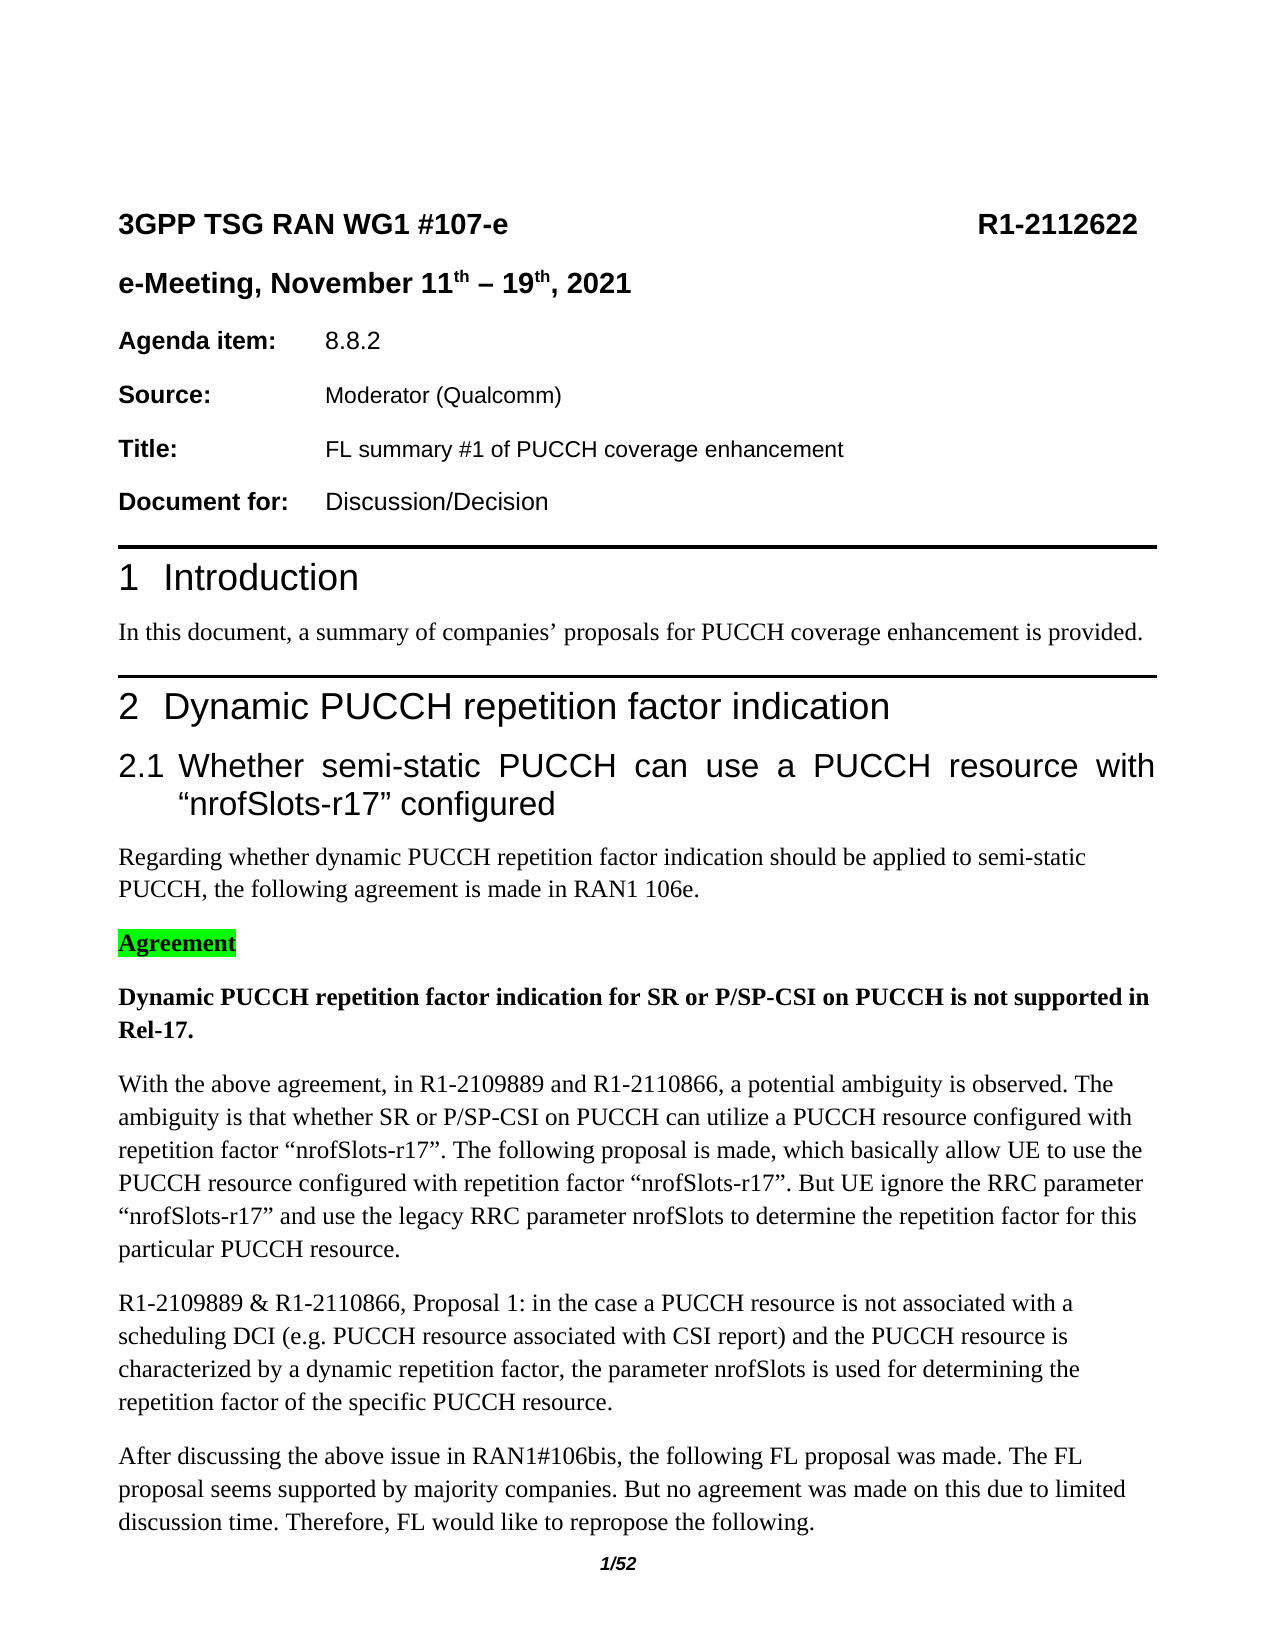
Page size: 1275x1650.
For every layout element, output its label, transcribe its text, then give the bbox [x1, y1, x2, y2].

subtitle Dynamic PUCCH repetition factor indication [118, 678, 1157, 727]
text Title: FL summary #1 of PUCCH coverage enhancement [118, 433, 1157, 462]
text In this document, a summary of companies’ proposals for PUCCH coverage enhancement is provided. [118, 617, 1157, 645]
text 3GPP TSG RAN WG1 #107-e R1-2112622 [118, 207, 1157, 241]
text e-Meeting, November 11th – 19th, 2021 [118, 266, 1157, 300]
text Agreement [118, 928, 1157, 957]
text Source: Moderator (Qualcomm) [118, 380, 1157, 408]
text After discussing the above issue in RAN1#106bis, the following FL proposal was made. The FL proposal seems supported by majority companies. But no agreement was made on this due to limited discussion time. Therefore, FL would like to repropose the following. [118, 1441, 1157, 1536]
subtitle Introduction [118, 549, 1157, 598]
text Agenda item: 8.8.2 [118, 326, 1157, 354]
text R1-2109889 & R1-2110866, Proposal 1: in the case a PUCCH resource is not associated with a scheduling DCI (e.g. PUCCH resource associated with CSI report) and the PUCCH resource is characterized by a dynamic repetition factor, the parameter nrofSlots is used for determining the repetition factor of the specific PUCCH resource. [118, 1288, 1157, 1416]
subtitle Whether semi-static PUCCH can use a PUCCH resource with “nrofSlots-r17” configured [118, 746, 1157, 823]
text Dynamic PUCCH repetition factor indication for SR or P/SP-CSI on PUCCH is not supported in Rel-17. [118, 982, 1157, 1044]
text With the above agreement, in R1-2109889 and R1-2110866, a potential ambiguity is observed. The ambiguity is that whether SR or P/SP-CSI on PUCCH can utilize a PUCCH resource configured with repetition factor “nrofSlots-r17”. The following proposal is made, which basically allow UE to use the PUCCH resource configured with repetition factor “nrofSlots-r17”. But UE ignore the RRC parameter “nrofSlots-r17” and use the legacy RRC parameter nrofSlots to determine the repetition factor for this particular PUCCH resource. [118, 1069, 1157, 1263]
text Regarding whether dynamic PUCCH repetition factor indication should be applied to semi-static PUCCH, the following agreement is made in RAN1 106e. [118, 842, 1157, 903]
text Document for: Discussion/Decision [118, 487, 1157, 516]
